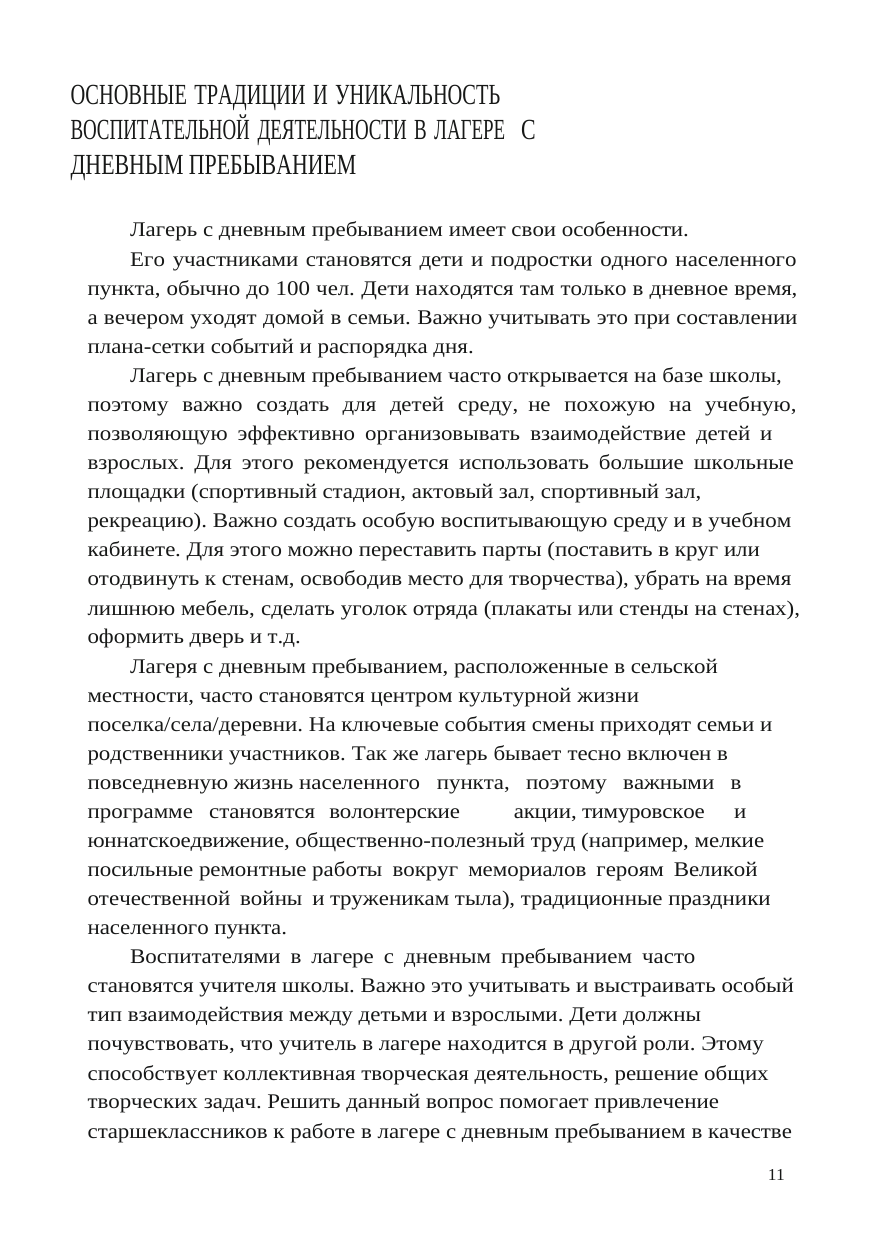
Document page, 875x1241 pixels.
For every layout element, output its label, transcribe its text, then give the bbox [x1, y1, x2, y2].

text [87, 944, 802, 1143]
subtitle ОСНОВНЫЕ ТРАДИЦИИ И УНИКАЛЬНОСТЬ ВОСПИТАТЕЛЬНОЙ ДЕЯТЕЛЬНОСТИ В ЛАГЕРЕ С ДНЕВНЫМ ПРЕБЫВАНИЕМ [70, 77, 600, 181]
text Лагерь с дневным пребыванием часто открывается на базе школы, поэтому важно создать для детей среду, не похожую на учебную, позволяющую эффективно организовывать взаимодействие детей и взрослых. Для этого рекомендуется использовать большие школьные площадки (спортивный стадион, актовый зал, спортивный зал, рекреацию). Важно создать особую воспитывающую среду и в учебном кабинете. Для этого можно переставить парты (поставить в круг или отодвинуть к стенам, освободив место для творчества), убрать на время лишнюю мебель, сделать уголок отряда (плакаты или стенды на стенах), оформить дверь и т.д. [87, 363, 802, 648]
text Лагеря с дневным пребыванием, расположенные в сельской местности, часто становятся центром культурной жизни поселка/села/деревни. На ключевые события смены приходят семьи и родственники участников. Так же лагерь бывает тесно включен в повседневную жизнь населенного пункта, поэтому важными в программе становятся волонтерские акции, тимуровское и юннатскоедвижение, общественно-полезный труд (например, мелкие посильные ремонтные работы вокруг мемориалов героям Великой отечественной войны и труженикам тыла), традиционные праздники населенного пункта. [87, 653, 802, 939]
text Его участниками становятся дети и подростки одного населенного пункта, обычно до 100 чел. Дети находятся там только в дневное время, а вечером уходят домой в семьи. Важно учитывать это при составлении плана-сетки событий и распорядка дня. [87, 247, 798, 358]
text Лагерь с дневным пребыванием имеет свои особенности. [130, 217, 844, 241]
